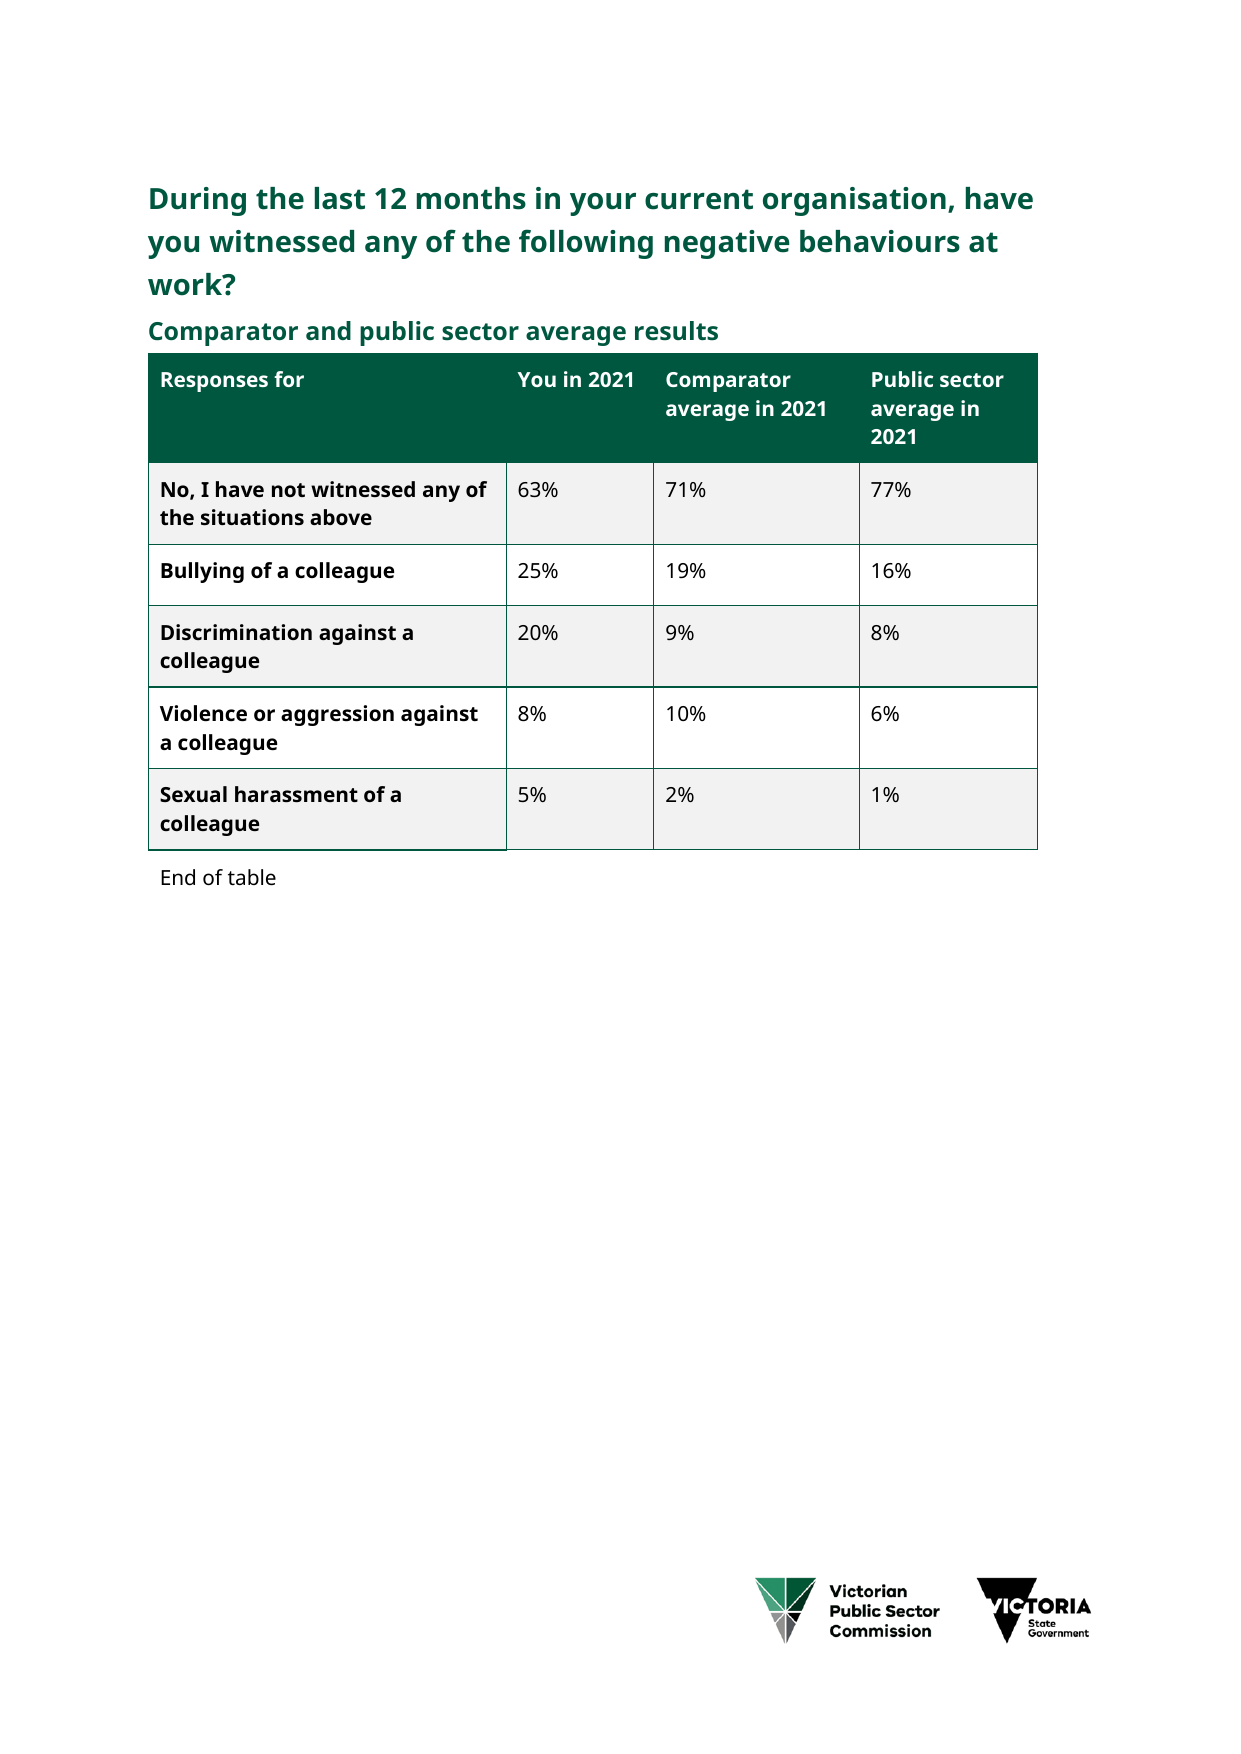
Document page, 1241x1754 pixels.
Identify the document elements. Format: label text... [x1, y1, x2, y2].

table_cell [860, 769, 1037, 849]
subtitle During the last 12 months in your current organisation, have you witnessed any of the following negative behaviours at work? [148, 178, 1092, 304]
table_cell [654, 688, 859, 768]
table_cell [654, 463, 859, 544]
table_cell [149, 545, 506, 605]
subtitle Comparator and public sector average results [148, 313, 1092, 347]
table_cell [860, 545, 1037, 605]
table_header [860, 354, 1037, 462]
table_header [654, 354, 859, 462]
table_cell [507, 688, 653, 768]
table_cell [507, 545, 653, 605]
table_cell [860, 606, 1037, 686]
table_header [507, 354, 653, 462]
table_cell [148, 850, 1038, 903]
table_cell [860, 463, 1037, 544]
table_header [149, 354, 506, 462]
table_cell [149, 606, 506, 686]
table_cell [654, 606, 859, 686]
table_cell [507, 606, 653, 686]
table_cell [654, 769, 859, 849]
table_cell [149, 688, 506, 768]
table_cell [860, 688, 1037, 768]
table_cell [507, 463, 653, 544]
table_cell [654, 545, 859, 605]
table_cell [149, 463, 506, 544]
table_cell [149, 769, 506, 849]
picture [754, 1577, 1093, 1645]
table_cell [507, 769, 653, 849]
